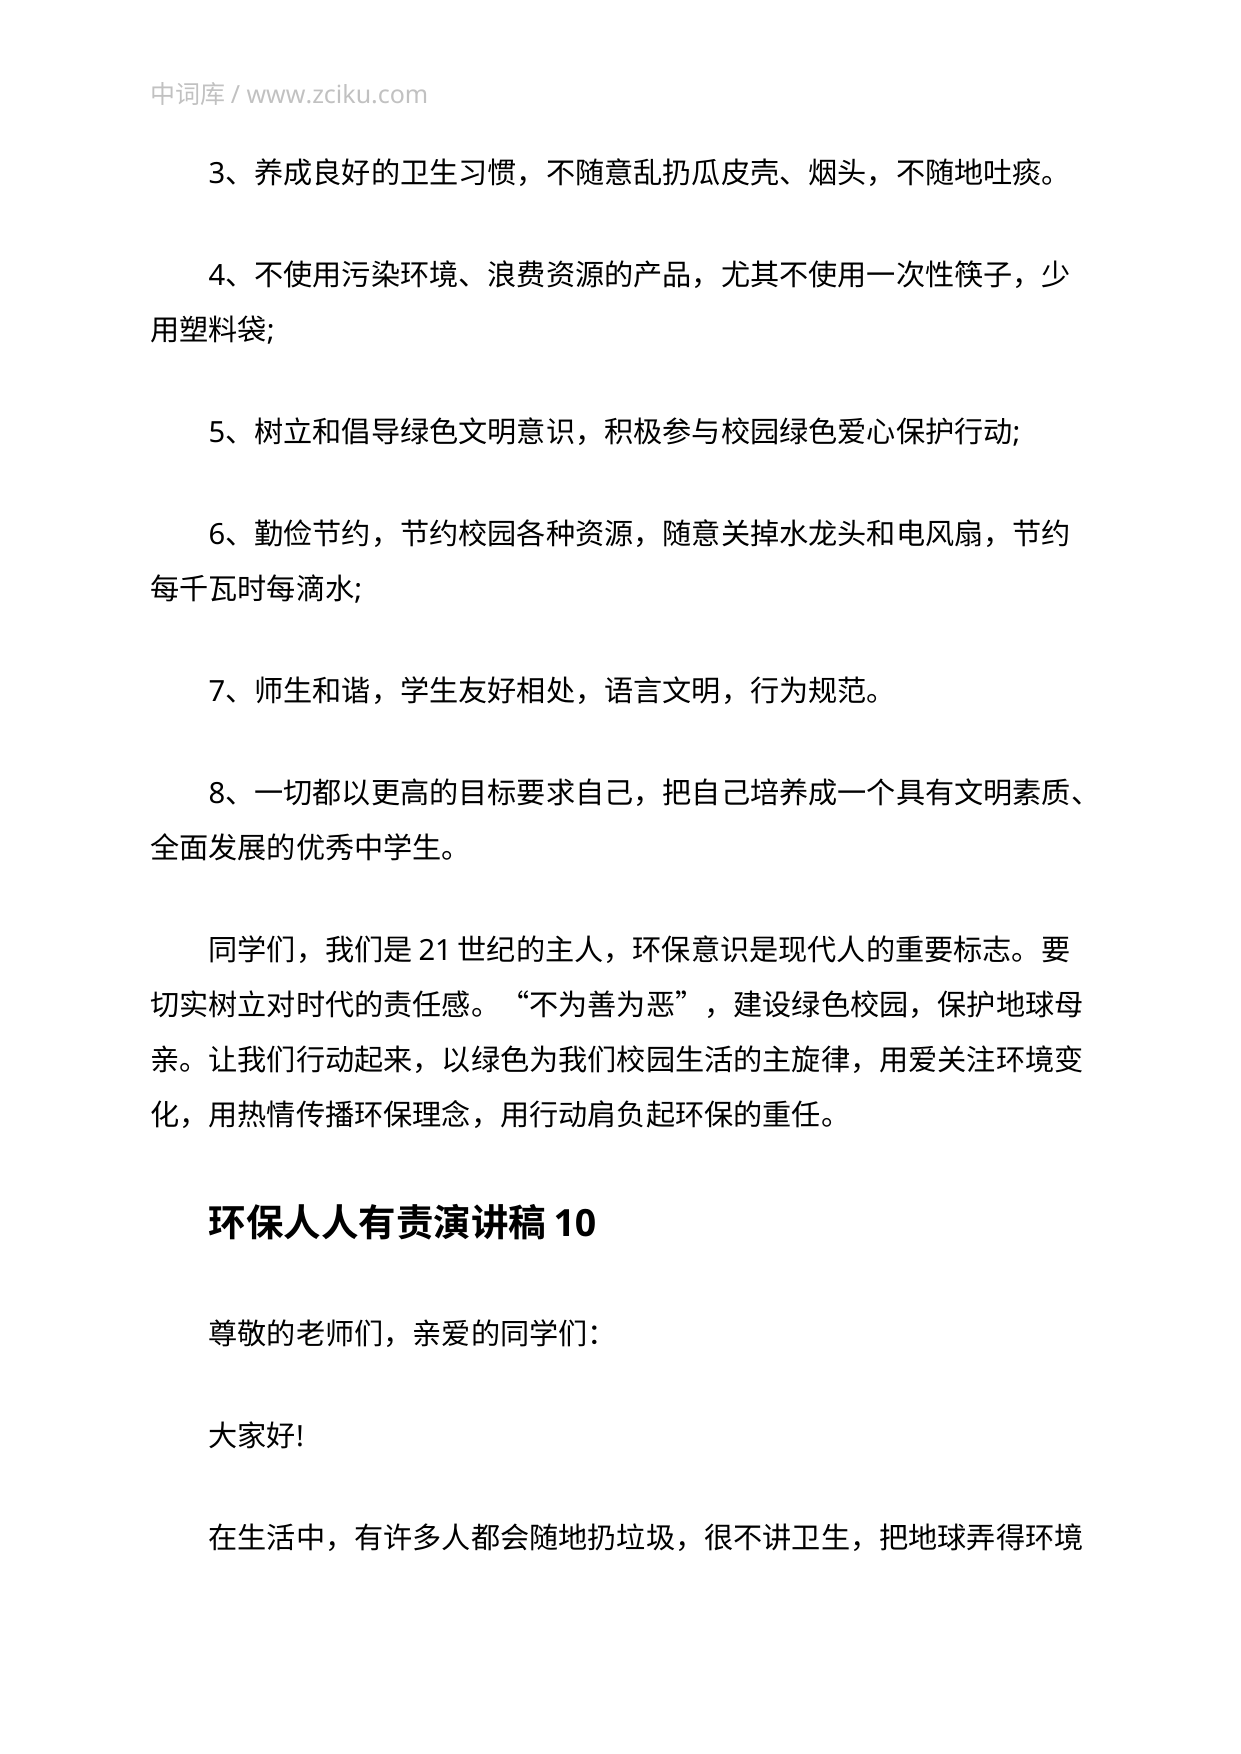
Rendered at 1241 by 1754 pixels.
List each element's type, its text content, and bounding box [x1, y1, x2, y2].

text 3、养成良好的卫生习惯，不随意乱扔瓜皮壳、烟头，不随地吐痰。 [150, 150, 1090, 192]
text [150, 1514, 1090, 1557]
text 环保人人有责演讲稿10 [150, 1193, 1090, 1248]
text 7、师生和谐，学生友好相处，语言文明，行为规范。 [150, 668, 1090, 710]
text 大家好! [150, 1413, 1090, 1455]
text 5、树立和倡导绿色文明意识，积极参与校园绿色爱心保护行动; [150, 409, 1090, 451]
text 4、不使用污染环境、浪费资源的产品，尤其不使用一次性筷子，少用塑料袋; [150, 252, 1090, 349]
text 同学们，我们是21世纪的主人，环保意识是现代人的重要标志。要切实树立对时代的责任感。“不为善为恶”，建设绿色校园，保护地球母亲。让我们行动起来，以绿色为我们校园生活的主旋律，用爱关注环境变化，用热情传播环保理念，用行动肩负起环保的重任。 [150, 927, 1090, 1134]
text 尊敬的老师们，亲爱的同学们： [150, 1311, 1090, 1353]
text 8、一切都以更高的目标要求自己，把自己培养成一个具有文明素质、全面发展的优秀中学生。 [150, 770, 1090, 867]
text 6、勤俭节约，节约校园各种资源，随意关掉水龙头和电风扇，节约每千瓦时每滴水; [150, 511, 1090, 608]
